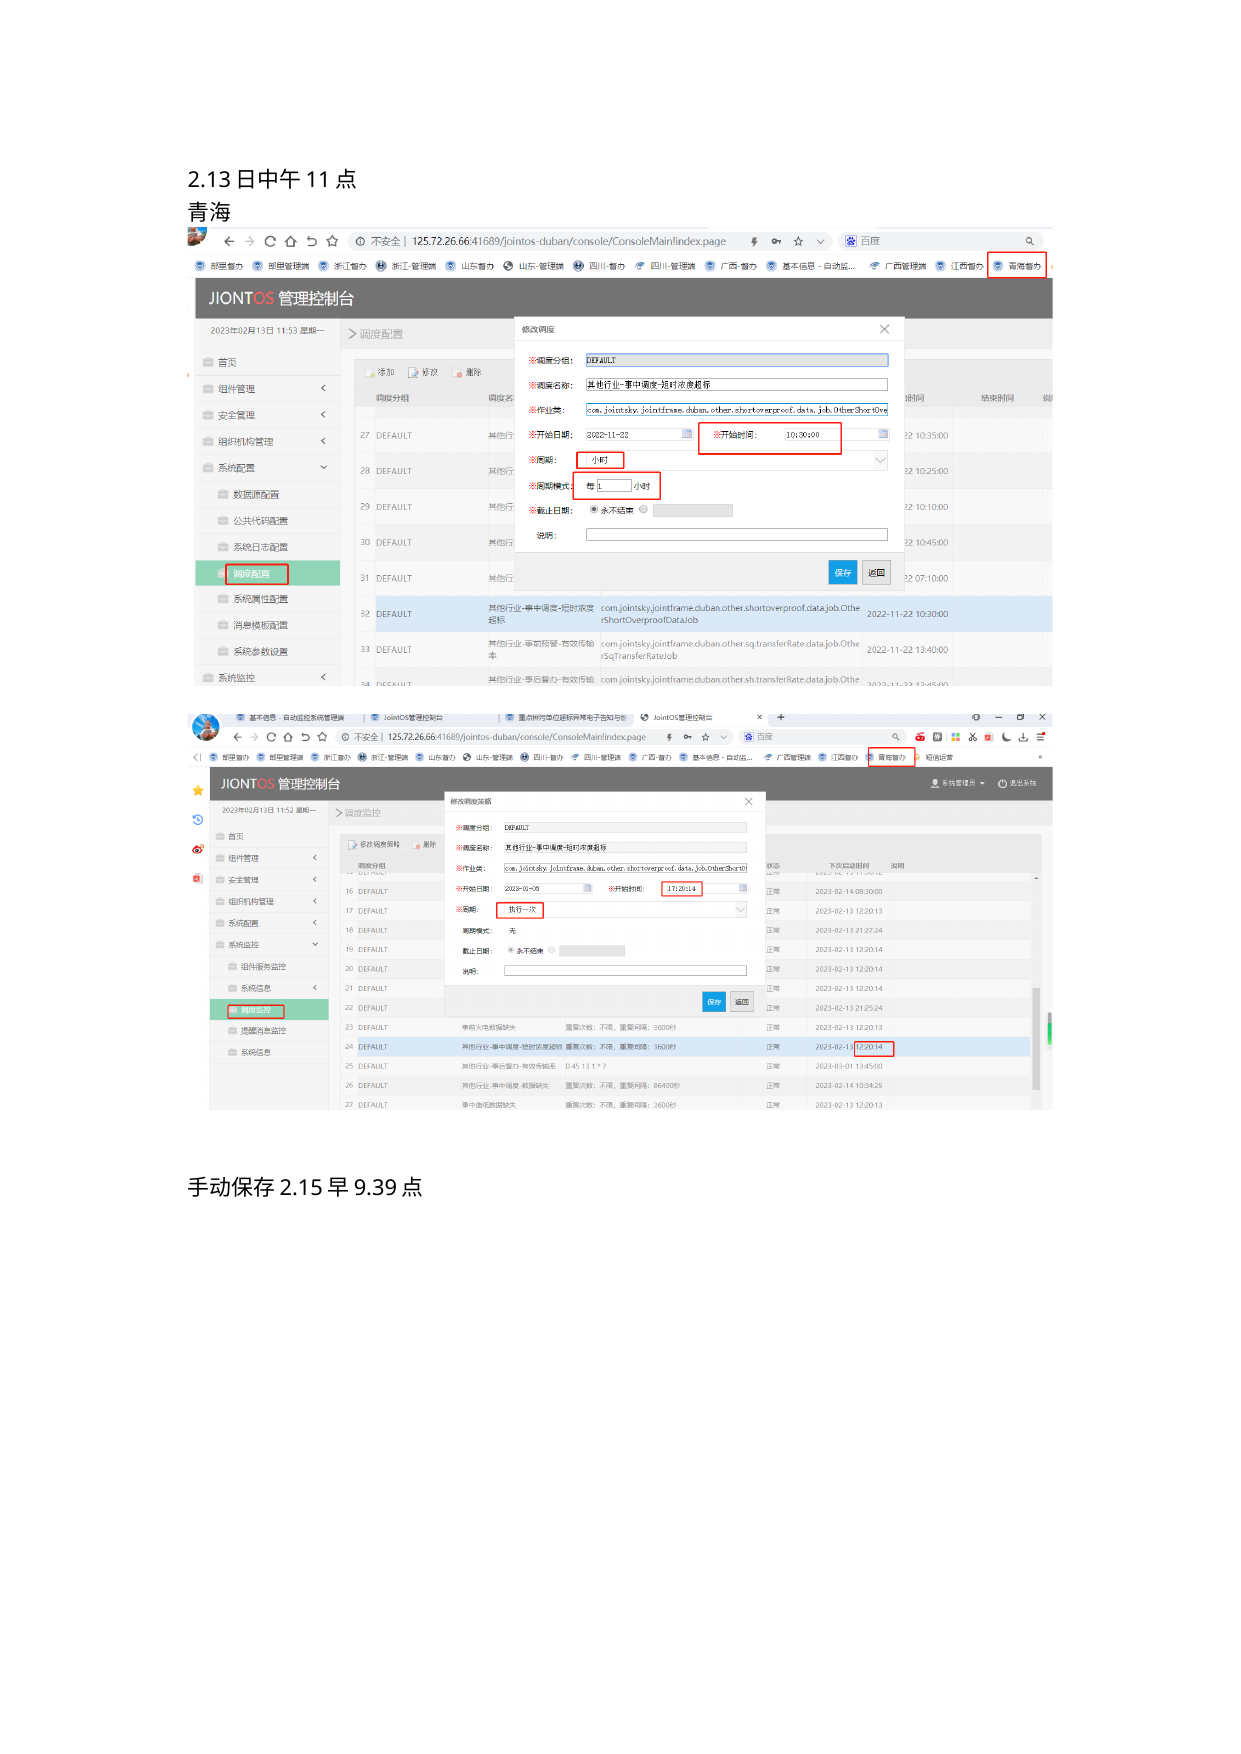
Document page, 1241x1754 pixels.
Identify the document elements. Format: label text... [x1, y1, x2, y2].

text 2.13日中午11点 [187, 162, 1053, 194]
text 手动保存2.15早9.39点 [187, 1169, 1053, 1202]
text 青海 [187, 194, 1053, 227]
picture [187, 227, 1053, 686]
picture [187, 714, 1053, 1110]
